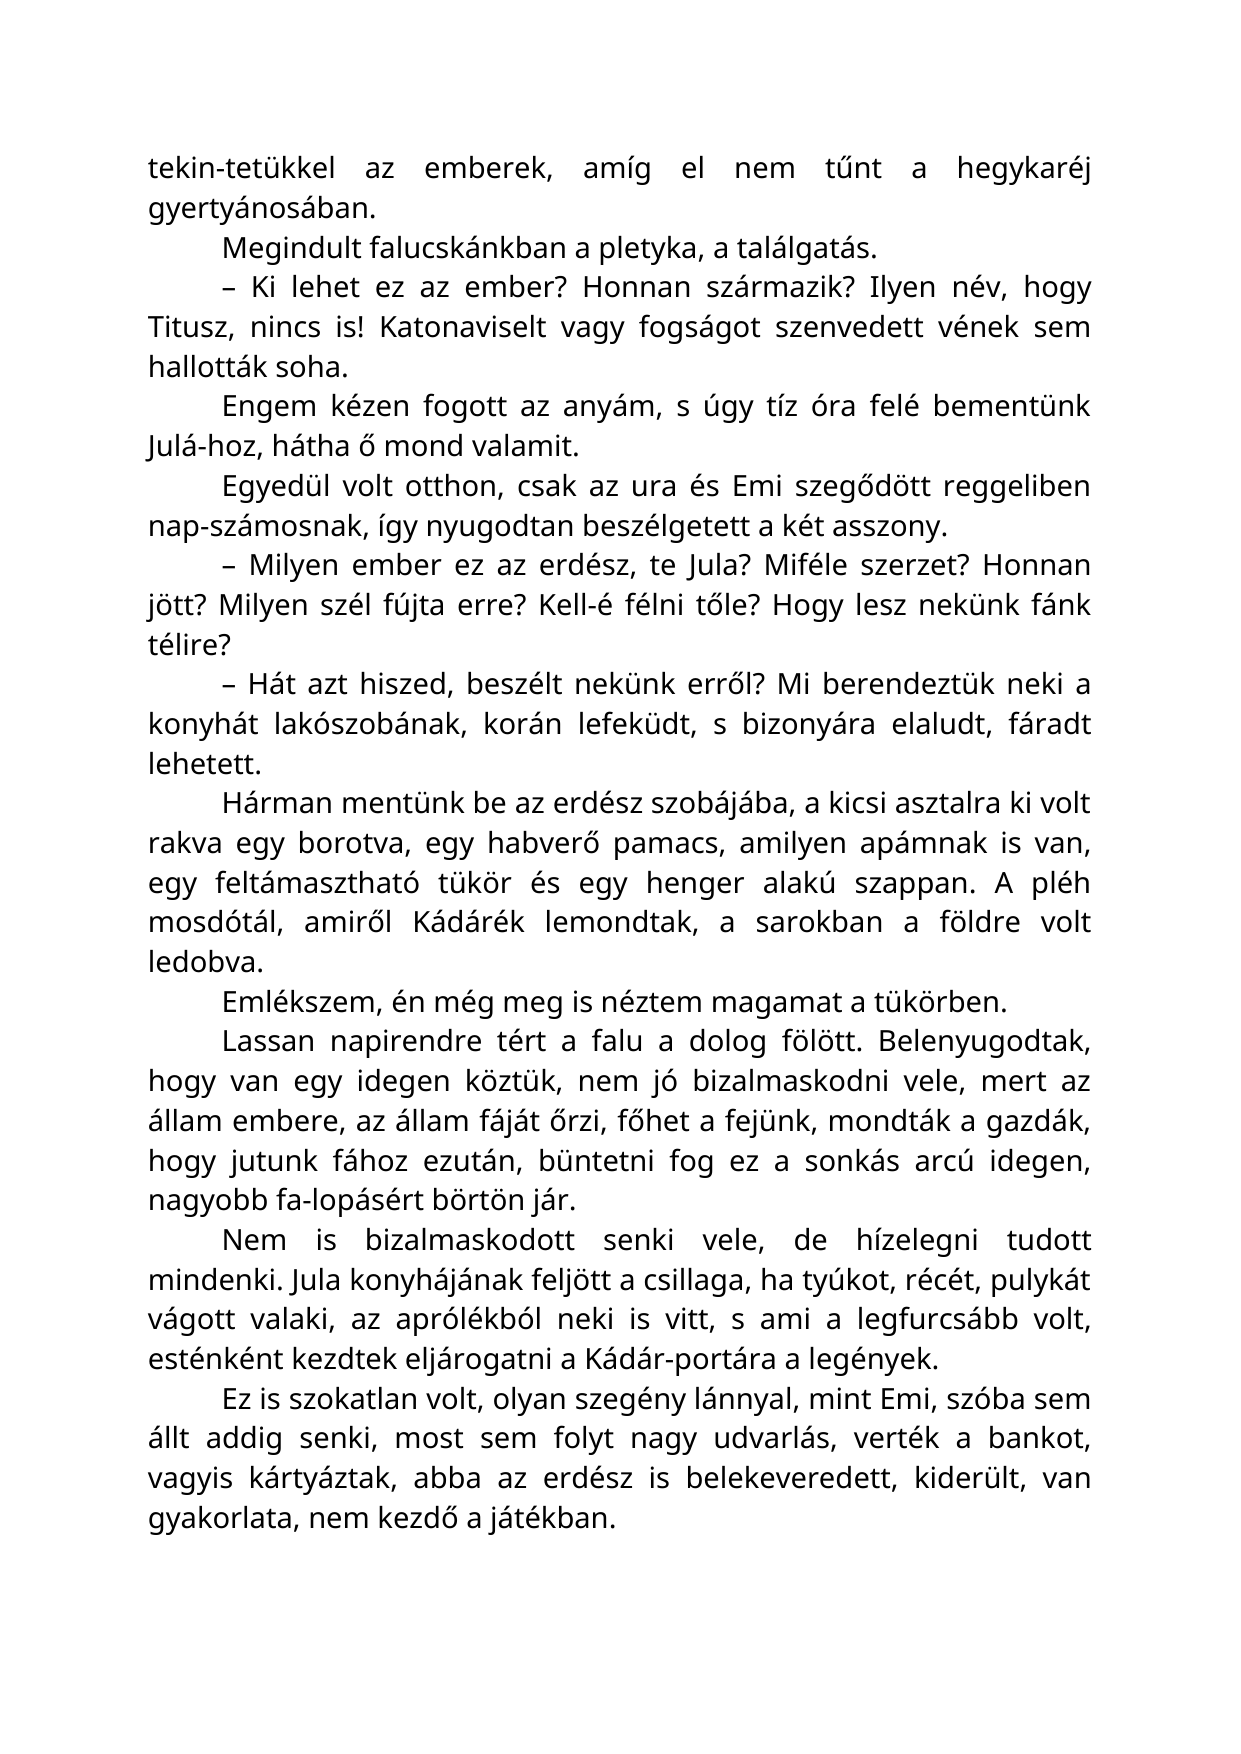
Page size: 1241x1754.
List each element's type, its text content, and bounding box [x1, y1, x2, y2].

text Egyedül volt otthon, csak az ura és Emi szegődött reggeliben nap-számosnak, így nyugodtan beszélgetett a két asszony. [148, 465, 1093, 544]
text Emlékszem, én még meg is néztem magamat a tükörben. [148, 981, 1093, 1021]
text Lassan napirendre tért a falu a dolog fölött. Belenyugodtak, hogy van egy idegen köztük, nem jó bizalmaskodni vele, mert az állam embere, az állam fáját őrzi, főhet a fejünk, mondták a gazdák, hogy jutunk fához ezután, büntetni fog ez a sonkás arcú idegen, nagyobb fa-lopásért börtön jár. [148, 1021, 1093, 1219]
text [148, 148, 1093, 227]
text Nem is bizalmaskodott senki vele, de hízelegni tudott mindenki. Jula konyhájának feljött a csillaga, ha tyúkot, récét, pulykát vágott valaki, az aprólékból neki is vitt, s ami a legfurcsább volt, esténként kezdtek eljárogatni a Kádár-portára a legények. [148, 1219, 1093, 1378]
text – Hát azt hiszed, beszélt nekünk erről? Mi berendeztük neki a konyhát lakószobának, korán lefeküdt, s bizonyára elaludt, fáradt lehetett. [148, 663, 1093, 783]
text – Milyen ember ez az erdész, te Jula? Miféle szerzet? Honnan jött? Milyen szél fújta erre? Kell-é félni tőle? Hogy lesz nekünk fánk télire? [148, 544, 1093, 663]
text Megindult falucskánkban a pletyka, a találgatás. [148, 227, 1093, 267]
text Hárman mentünk be az erdész szobájába, a kicsi asztalra ki volt rakva egy borotva, egy habverő pamacs, amilyen apámnak is van, egy feltámasztható tükör és egy henger alakú szappan. A pléh mosdótál, amiről Kádárék lemondtak, a sarokban a földre volt ledobva. [148, 783, 1093, 981]
text Ez is szokatlan volt, olyan szegény lánnyal, mint Emi, szóba sem állt addig senki, most sem folyt nagy udvarlás, verték a bankot, vagyis kártyáztak, abba az erdész is belekeveredett, kiderült, van gyakorlata, nem kezdő a játékban. [148, 1378, 1093, 1537]
text Engem kézen fogott az anyám, s úgy tíz óra felé bementünk Julá-hoz, hátha ő mond valamit. [148, 386, 1093, 465]
text – Ki lehet ez az ember? Honnan származik? Ilyen név, hogy Titusz, nincs is! Katonaviselt vagy fogságot szenvedett vének sem hallották soha. [148, 267, 1093, 386]
